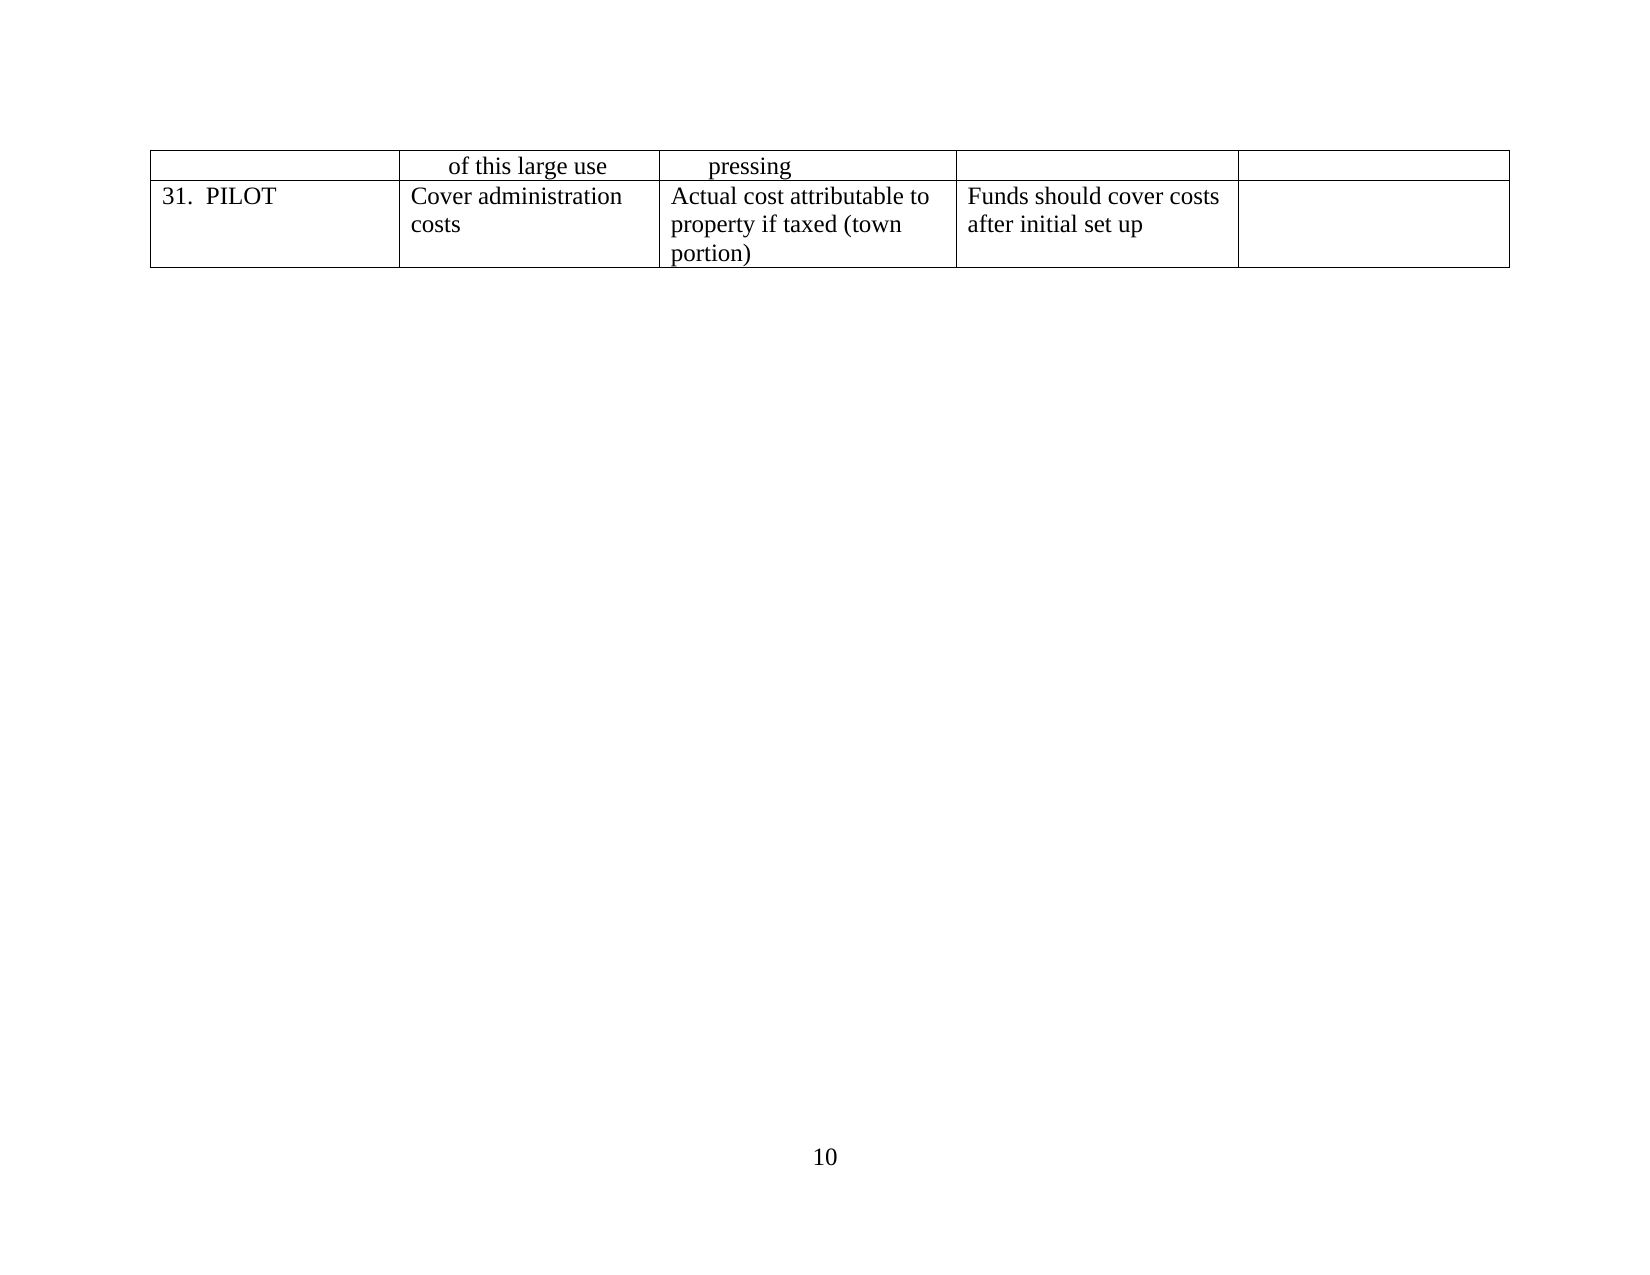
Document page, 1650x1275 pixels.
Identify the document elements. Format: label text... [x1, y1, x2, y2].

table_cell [400, 151, 659, 180]
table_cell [151, 151, 399, 180]
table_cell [660, 151, 956, 180]
table_cell Cover administration costs [400, 181, 659, 267]
table_cell 31. PILOT [151, 181, 399, 267]
table_cell [1239, 181, 1509, 267]
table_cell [1239, 151, 1509, 180]
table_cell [957, 151, 1238, 180]
table_cell Actual cost attributable to property if taxed (town portion) [660, 181, 956, 267]
table_cell Funds should cover costs after initial set up [957, 181, 1238, 267]
